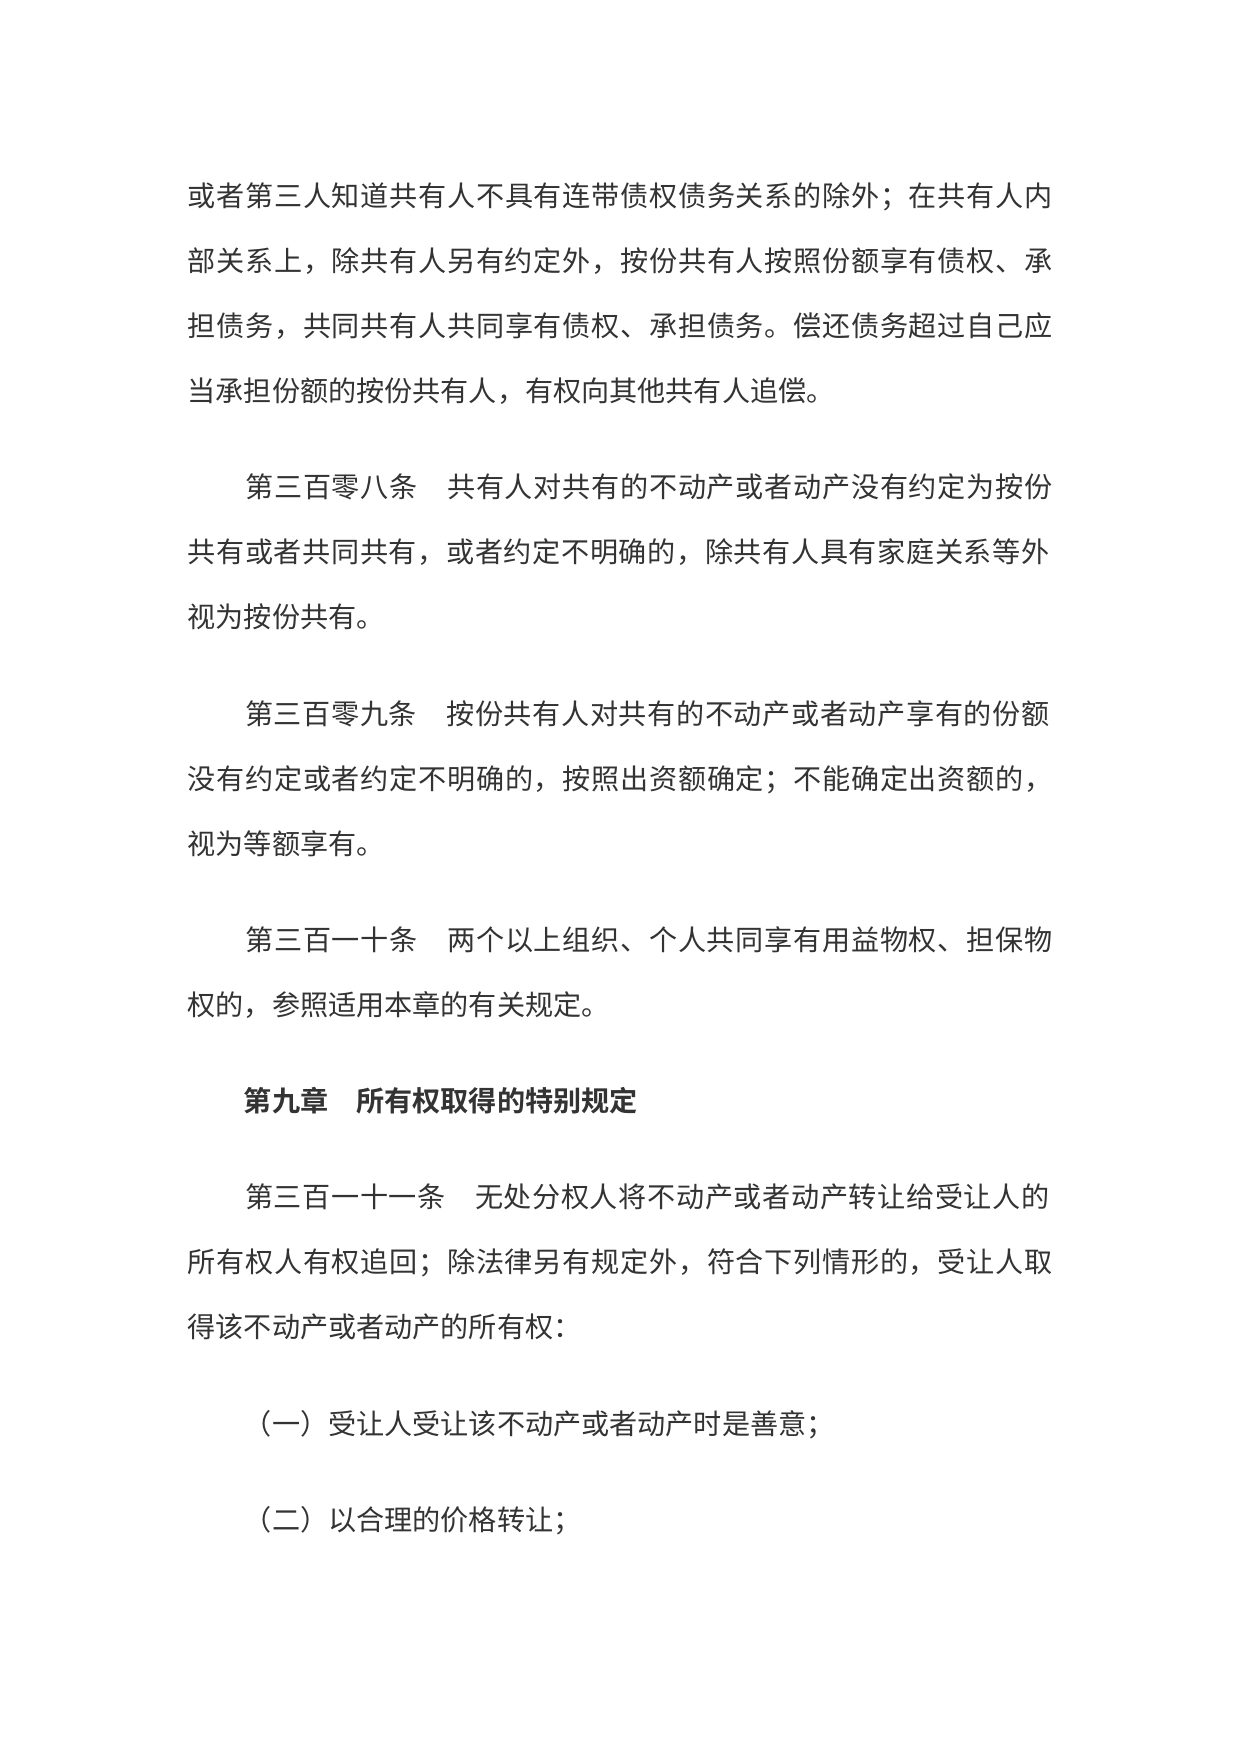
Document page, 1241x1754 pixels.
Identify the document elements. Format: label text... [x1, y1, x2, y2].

text 第三百一十一条 无处分权人将不动产或者动产转让给受让人的，所有权人有权追回；除法律另有规定外，符合下列情形的，受让人取得该不动产或者动产的所有权： [187, 1163, 1053, 1358]
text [187, 162, 1053, 422]
text （一）受让人受让该不动产或者动产时是善意； [187, 1389, 1053, 1454]
text 第九章 所有权取得的特别规定 [187, 1067, 1053, 1132]
text （二）以合理的价格转让； [187, 1486, 1053, 1551]
text 第三百零九条 按份共有人对共有的不动产或者动产享有的份额，没有约定或者约定不明确的，按照出资额确定；不能确定出资额的，视为等额享有。 [187, 679, 1053, 874]
text 第三百零八条 共有人对共有的不动产或者动产没有约定为按份共有或者共同共有，或者约定不明确的，除共有人具有家庭关系等外，视为按份共有。 [187, 453, 1053, 648]
text 第三百一十条 两个以上组织、个人共同享有用益物权、担保物权的，参照适用本章的有关规定。 [187, 906, 1053, 1036]
